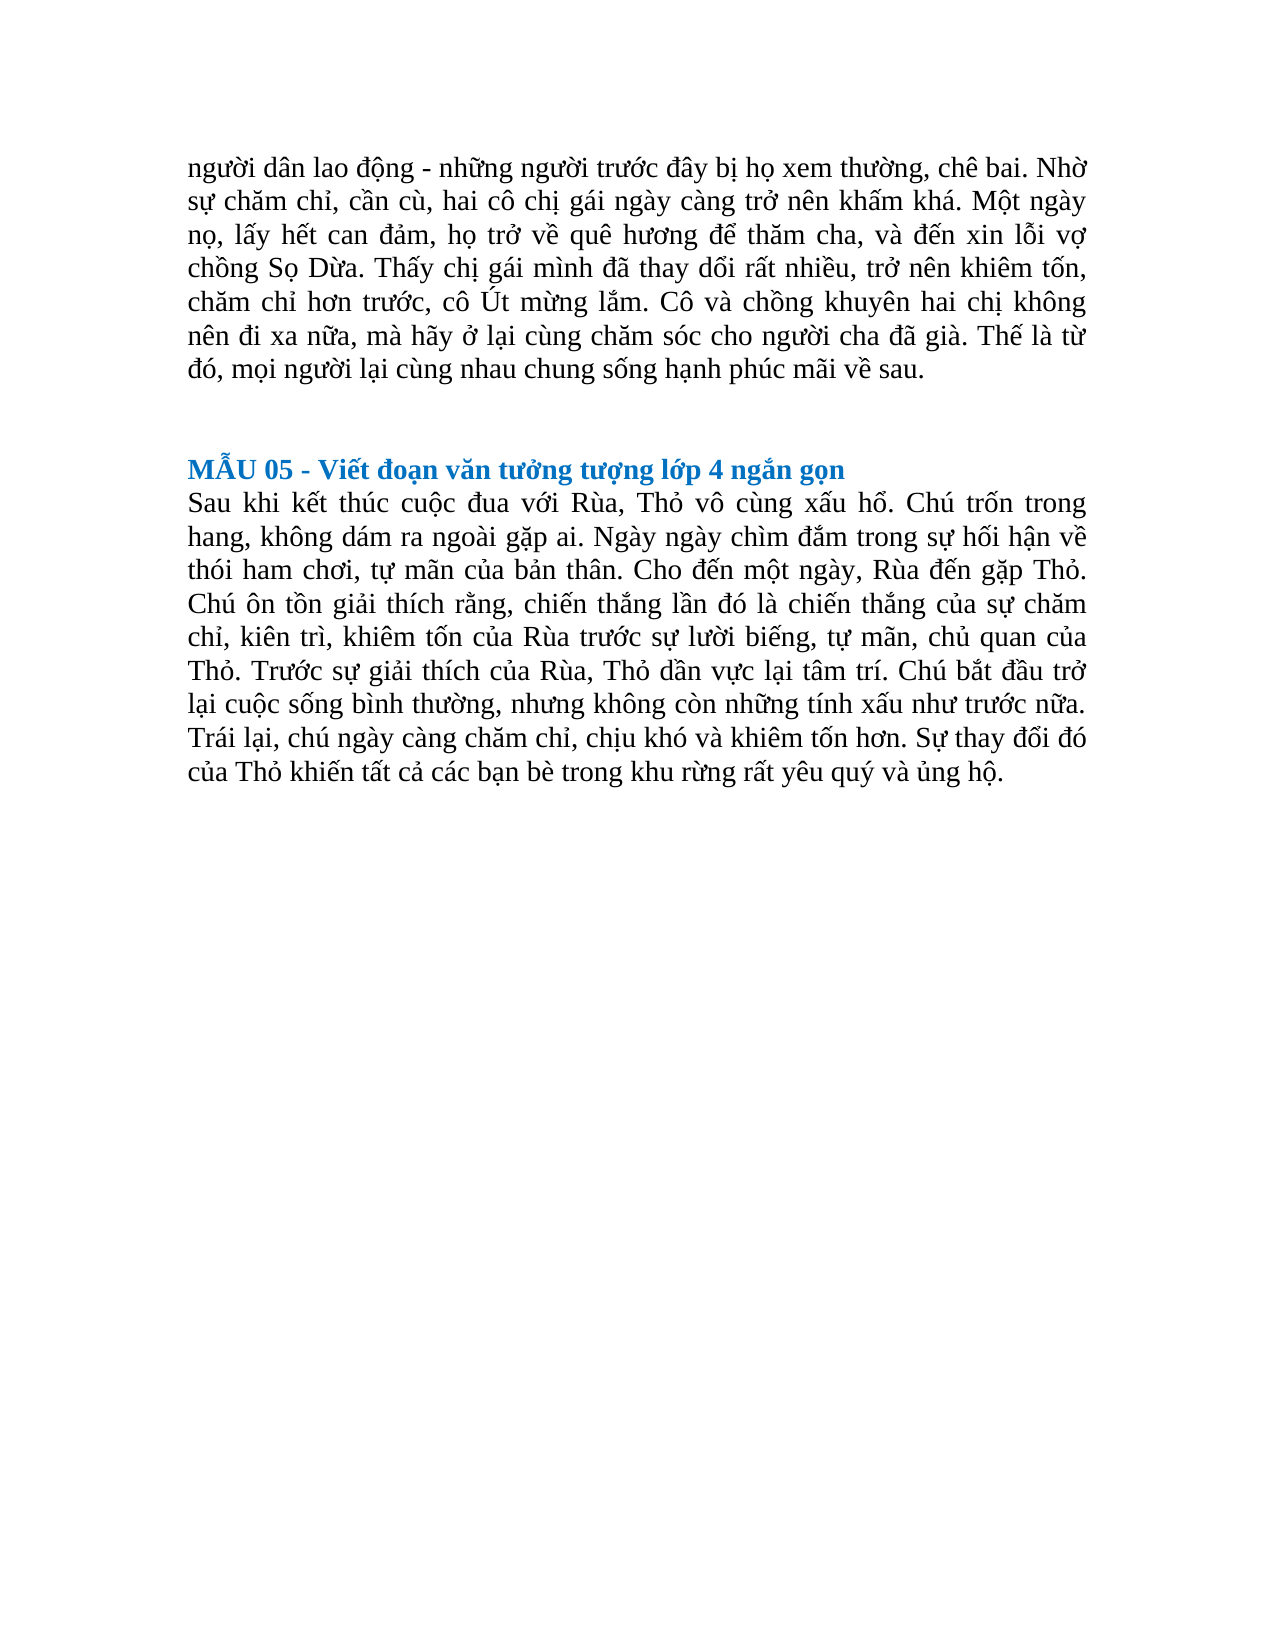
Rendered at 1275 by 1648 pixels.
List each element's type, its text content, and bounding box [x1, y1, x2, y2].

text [187, 150, 1088, 385]
text MẪU 05 - Viết đoạn văn tưởng tượng lớp 4 ngắn gọn [187, 452, 1088, 485]
text Sau khi kết thúc cuộc đua với Rùa, Thỏ vô cùng xấu hổ. Chú trốn trong hang, không dám ra ngoài gặp ai. Ngày ngày chìm đắm trong sự hối hận về thói ham chơi, tự mãn của bản thân. Cho đến một ngày, Rùa đến gặp Thỏ. Chú ôn tồn giải thích rằng, chiến thắng lần đó là chiến thắng của sự chăm chỉ, kiên trì, khiêm tốn của Rùa trước sự lười biếng, tự mãn, chủ quan của Thỏ. Trước sự giải thích của Rùa, Thỏ dần vực lại tâm trí. Chú bắt đầu trở lại cuộc sống bình thường, nhưng không còn những tính xấu như trước nữa. Trái lại, chú ngày càng chăm chỉ, chịu khó và khiêm tốn hơn. Sự thay đổi đó của Thỏ khiến tất cả các bạn bè trong khu rừng rất yêu quý và ủng hộ. [187, 485, 1088, 787]
